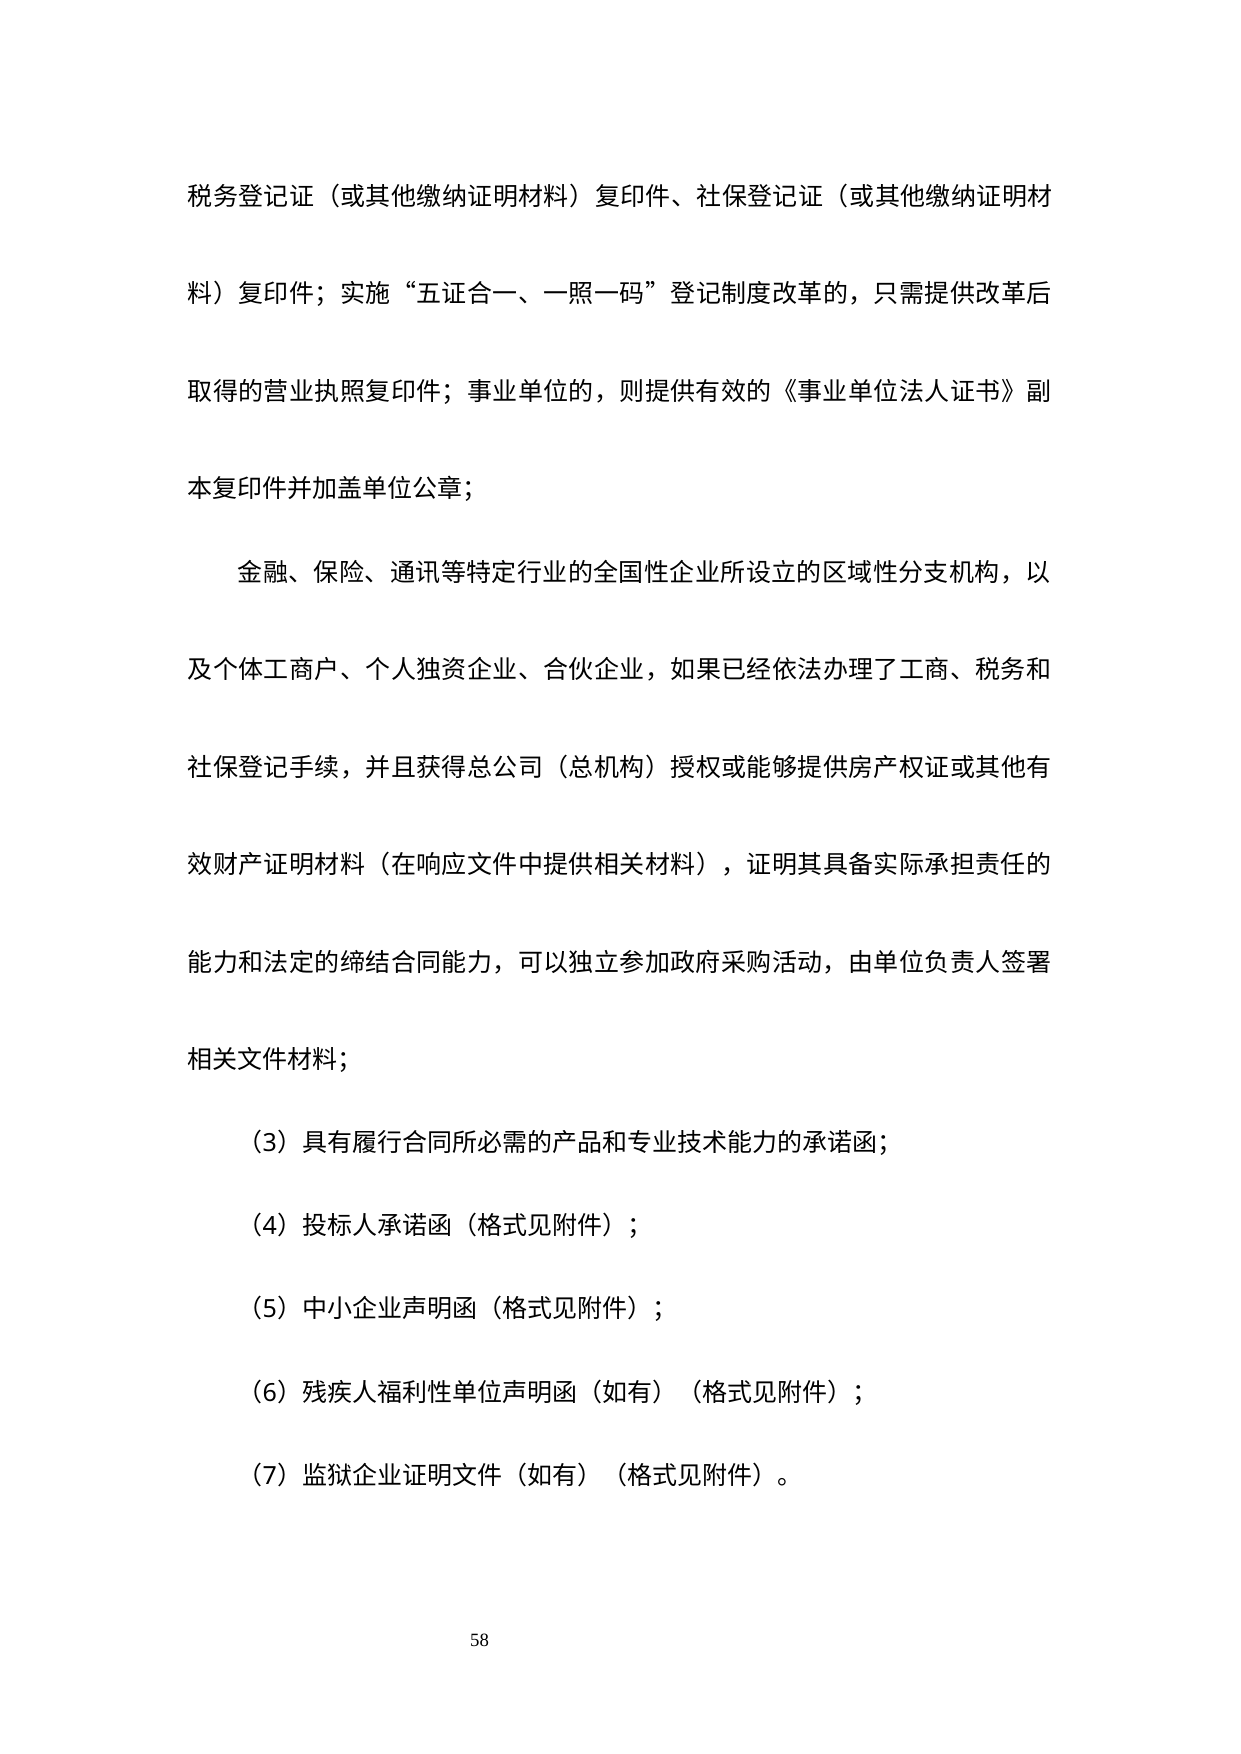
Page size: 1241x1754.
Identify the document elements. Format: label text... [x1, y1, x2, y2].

text （5）中小企业声明函（格式见附件）； [187, 1274, 1053, 1339]
text 金融、保险、通讯等特定行业的全国性企业所设立的区域性分支机构，以及个体工商户、个人独资企业、合伙企业，如果已经依法办理了工商、税务和社保登记手续，并且获得总公司（总机构）授权或能够提供房产权证或其他有效财产证明材料（在响应文件中提供相关材料），证明其具备实际承担责任的能力和法定的缔结合同能力，可以独立参加政府采购活动，由单位负责人签署相关文件材料； [187, 538, 1053, 1090]
text （4）投标人承诺函（格式见附件）； [187, 1191, 1053, 1256]
text （6）残疾人福利性单位声明函（如有）（格式见附件）； [187, 1358, 1053, 1423]
text （7）监狱企业证明文件（如有）（格式见附件）。 [187, 1441, 1053, 1506]
text （3）具有履行合同所必需的产品和专业技术能力的承诺函； [187, 1108, 1053, 1173]
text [187, 162, 1053, 519]
